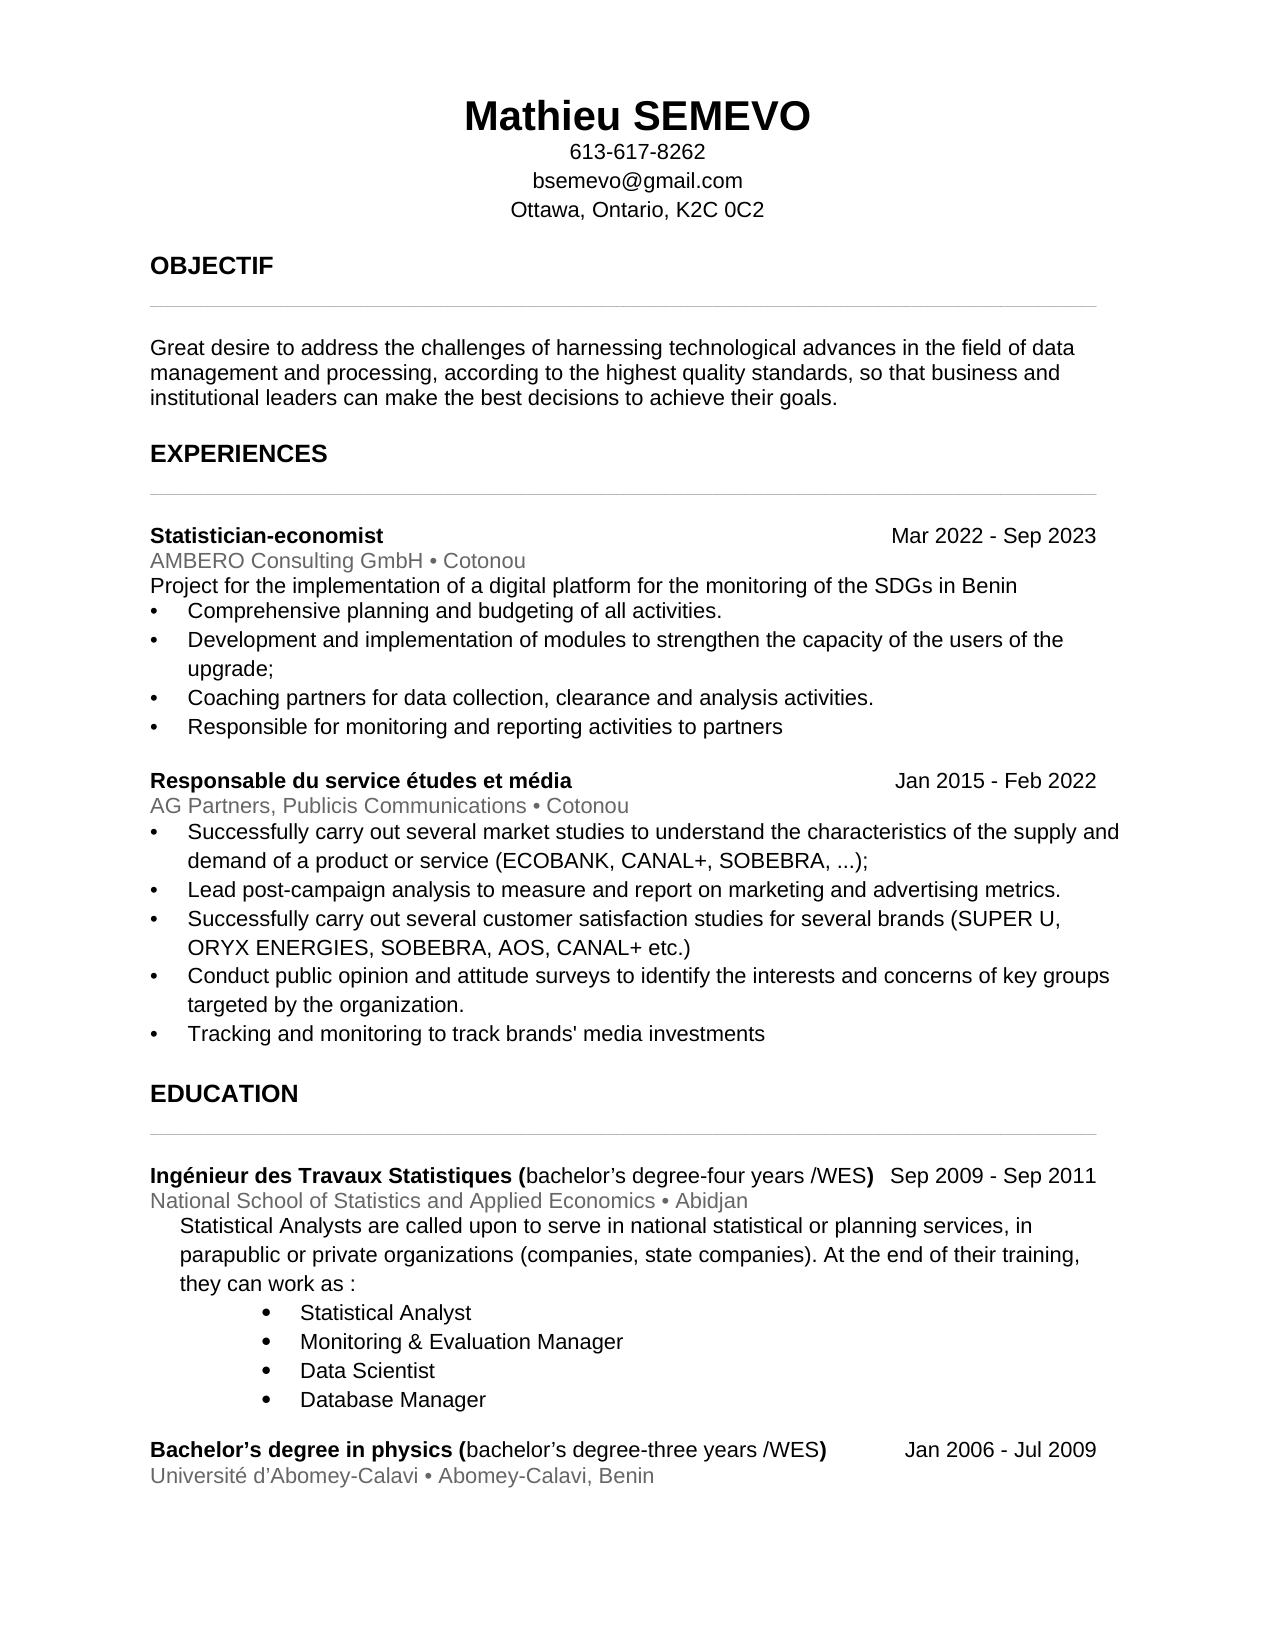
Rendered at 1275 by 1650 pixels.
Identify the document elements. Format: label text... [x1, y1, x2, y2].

text AG Partners, Publicis Communications • Cotonou [150, 793, 1125, 819]
list Lead post-campaign analysis to measure and report on marketing and advertising metrics. [150, 877, 1125, 902]
list Development and implementation of modules to strengthen the capacity of the users of the upgrade; [150, 627, 1125, 681]
list Comprehensive planning and budgeting of all activities. [150, 598, 1125, 623]
list Conduct public opinion and attitude surveys to identify the interests and concerns of key groups targeted by the organization. [150, 963, 1125, 1018]
list Coaching partners for data collection, clearance and analysis activities. [150, 685, 1125, 710]
text AMBERO Consulting GmbH • Cotonou [150, 548, 1125, 573]
list Statistical Analyst [262, 1300, 1125, 1325]
text 613-617-8262 bsemevo@gmail.com Ottawa, Ontario, K2C 0C2 [150, 139, 1125, 222]
text EXPERIENCES [150, 439, 1125, 468]
list Data Scientist [262, 1358, 1125, 1383]
list Tracking and monitoring to track brands' media investments [150, 1021, 1125, 1047]
list Monitoring & Evaluation Manager [262, 1329, 1125, 1354]
text Université d’Abomey-Calavi • Abomey-Calavi, Benin [150, 1462, 1125, 1488]
text Bachelor’s degree in physics (bachelor’s degree-three years /WES) Jan 2006 - Jul 2009 [150, 1437, 1125, 1462]
text Project for the implementation of a digital platform for the monitoring of the SDGs in Benin [150, 573, 1125, 598]
text Great desire to address the challenges of harnessing technological advances in the field of data management and processing, according to the highest quality standards, so that business and institutional leaders can make the best decisions to achieve their goals. [150, 334, 1125, 410]
text Statistical Analysts are called upon to serve in national statistical or planning services, in parapublic or private organizations (companies, state companies). At the end of their training, they can work as : [179, 1213, 1125, 1296]
list Database Manager [262, 1387, 1125, 1412]
text Statistician-economist Mar 2022 - Sep 2023 [150, 523, 1125, 548]
text National School of Statistics and Applied Economics • Abidjan [150, 1188, 1125, 1213]
list Responsible for monitoring and reporting activities to partners [150, 714, 1125, 739]
text Responsable du service études et média Jan 2015 - Feb 2022 [150, 768, 1125, 793]
list Successfully carry out several customer satisfaction studies for several brands (SUPER U, ORYX ENERGIES, SOBEBRA, AOS, CANAL+ etc.) [150, 906, 1125, 960]
text OBJECTIF [150, 251, 1125, 280]
text EDUCATION [150, 1079, 1125, 1108]
text Ingénieur des Travaux Statistiques (bachelor’s degree-four years /WES) Sep 2009 - Sep 2011 [150, 1163, 1125, 1188]
list Successfully carry out several market studies to understand the characteristics of the supply and demand of a product or service (ECOBANK, CANAL+, SOBEBRA, ...); [150, 819, 1125, 873]
text Mathieu SEMEVO [150, 91, 1125, 139]
